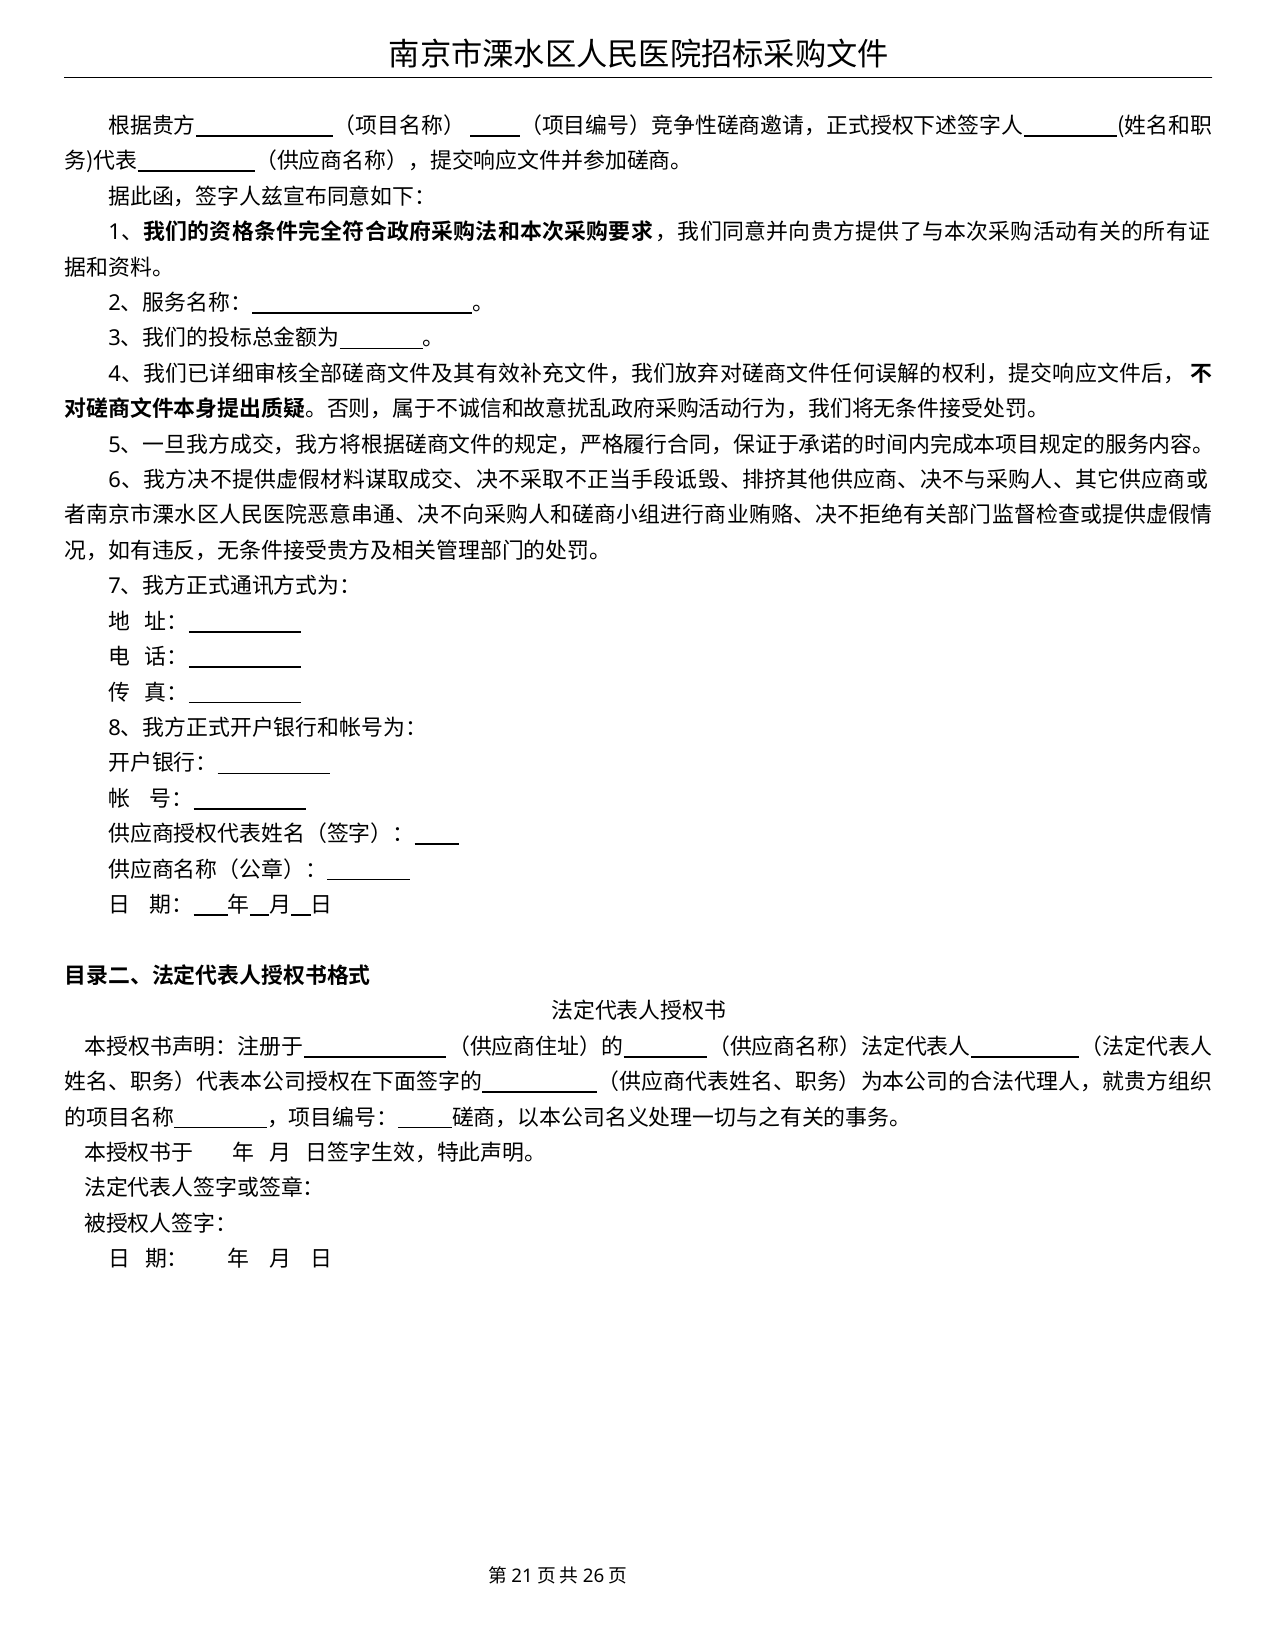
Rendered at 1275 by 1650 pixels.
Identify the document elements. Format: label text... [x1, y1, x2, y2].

text 被授权人签字： [64, 1203, 1212, 1238]
text 据此函，签字人兹宣布同意如下： [64, 176, 1212, 211]
text 法定代表人授权书 [64, 990, 1212, 1026]
text 供应商授权代表姓名（签字）： [64, 813, 1212, 849]
text 日 期： 年 月 日 [64, 884, 1212, 919]
text 7、我方正式通讯方式为： [64, 565, 1212, 601]
text 地 址： [64, 601, 1212, 636]
text 5、一旦我方成交，我方将根据磋商文件的规定，严格履行合同，保证于承诺的时间内完成本项目规定的服务内容。 [64, 424, 1212, 459]
text 帐 号： [64, 778, 1212, 813]
text 法定代表人签字或签章： [64, 1167, 1212, 1203]
text 电 话： [64, 636, 1212, 672]
text 3、我们的投标总金额为 。 [64, 317, 1212, 353]
text 根据贵方 （项目名称） （项目编号）竞争性磋商邀请，正式授权下述签字人 (姓名和职务)代表 （供应商名称），提交响应文件并参加磋商。 [64, 105, 1212, 176]
text 本授权书声明：注册于 （供应商住址）的 （供应商名称）法定代表人 （法定代表人姓名、职务）代表本公司授权在下面签字的 （供应商代表姓名、职务）为本公司的合法代理人，就贵方组织的项目名称 ，项目编号： 磋商，以本公司名义处理一切与之有关的事务。 [64, 1026, 1212, 1132]
text 本授权书于 年 月 日签字生效，特此声明。 [64, 1132, 1212, 1167]
text 开户银行： [64, 742, 1212, 778]
text 4、我们已详细审核全部磋商文件及其有效补充文件，我们放弃对磋商文件任何误解的权利，提交响应文件后，不对磋商文件本身提出质疑。否则，属于不诚信和故意扰乱政府采购活动行为，我们将无条件接受处罚。 [64, 353, 1212, 424]
text 日 期： 年 月 日 [64, 1238, 1212, 1274]
text 8、我方正式开户银行和帐号为： [64, 707, 1212, 742]
text 2、服务名称： 。 [64, 282, 1212, 317]
text 1、我们的资格条件完全符合政府采购法和本次采购要求，我们同意并向贵方提供了与本次采购活动有关的所有证据和资料。 [64, 211, 1212, 282]
text 目录二、法定代表人授权书格式 [64, 955, 1212, 990]
text 供应商名称（公章）： [64, 849, 1212, 884]
text 传 真： [64, 672, 1212, 707]
text 6、我方决不提供虚假材料谋取成交、决不采取不正当手段诋毁、排挤其他供应商、决不与采购人、其它供应商或者南京市溧水区人民医院恶意串通、决不向采购人和磋商小组进行商业贿赂、决不拒绝有关部门监督检查或提供虚假情况，如有违反，无条件接受贵方及相关管理部门的处罚。 [64, 459, 1212, 565]
